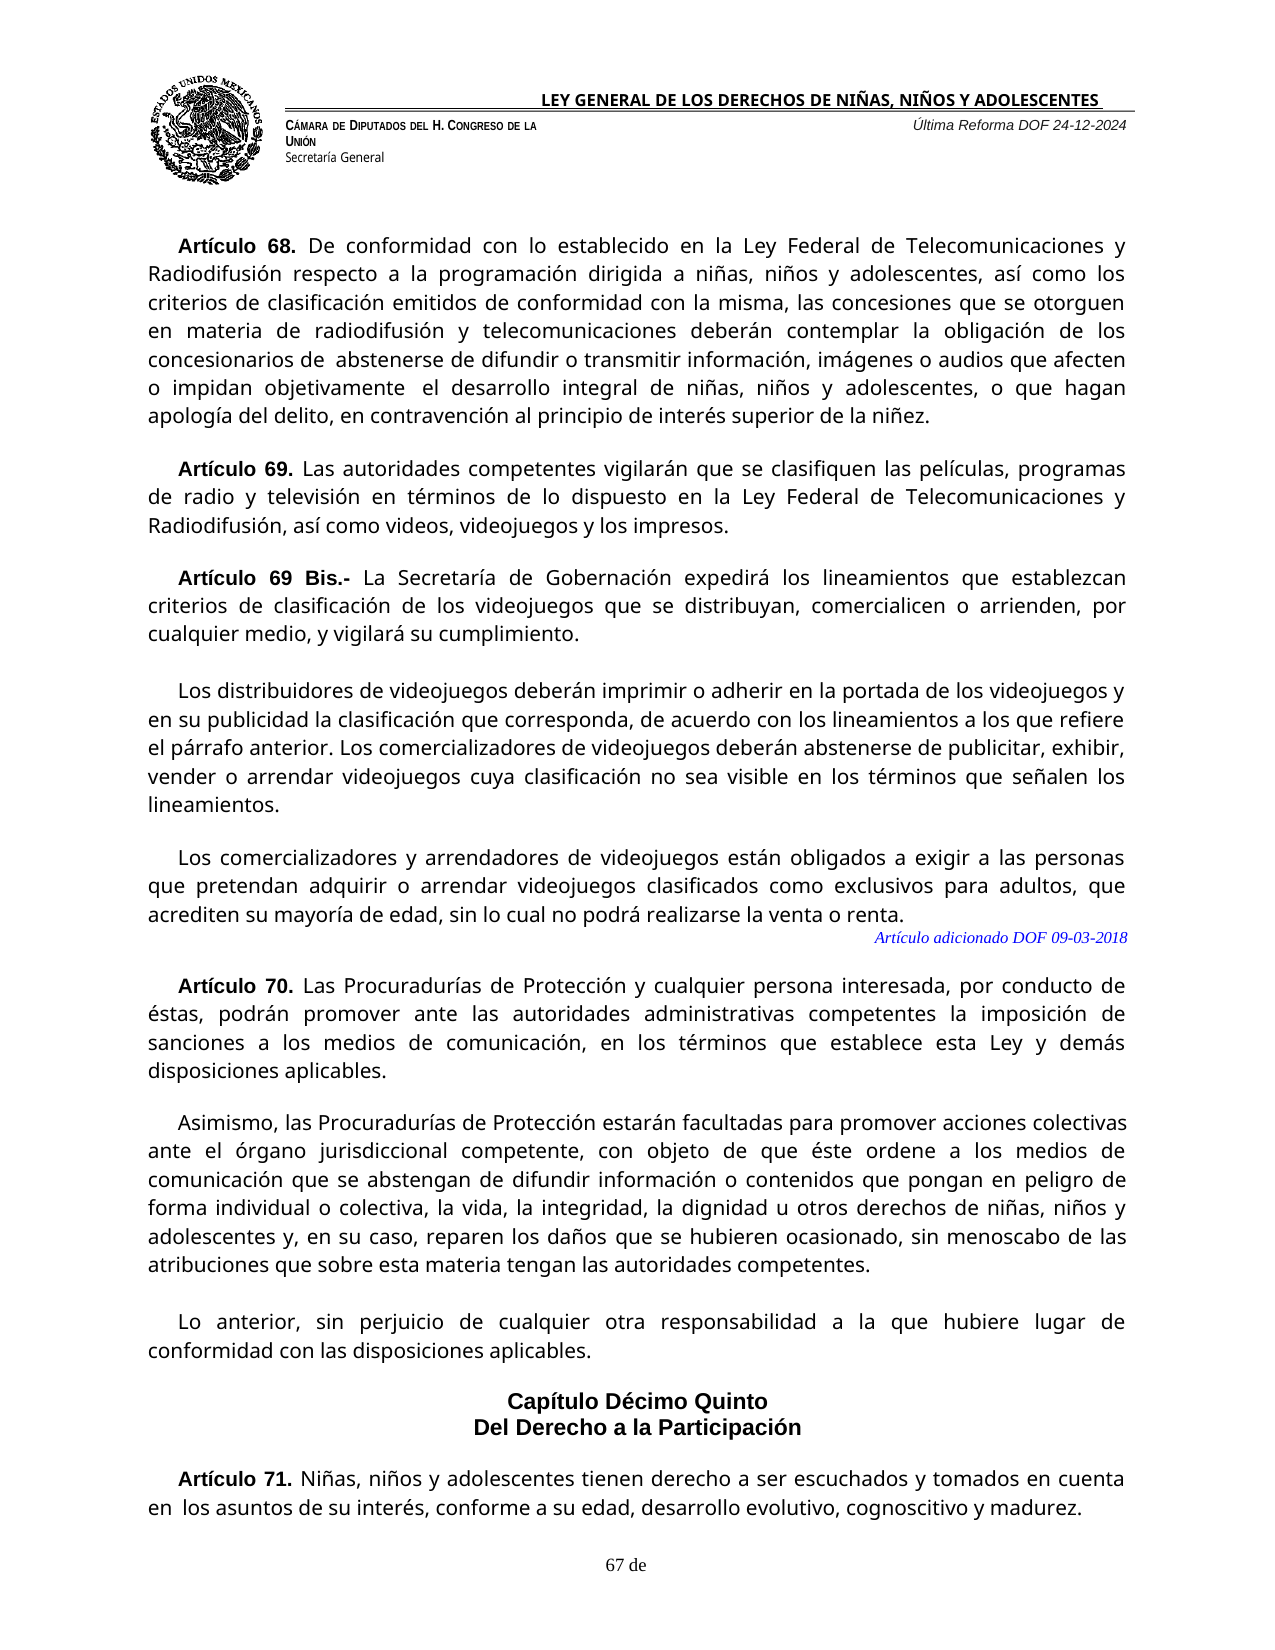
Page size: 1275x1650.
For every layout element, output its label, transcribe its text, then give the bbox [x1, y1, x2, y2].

text Artículo adicionado DOF 09-03-2018 [112, 928, 1128, 947]
text Los distribuidores de videojuegos deberán imprimir o adherir en la portada de los videojuegos y en su publicidad la clasificación que corresponda, de acuerdo con los lineamientos a los que refiere el párrafo anterior. Los comercializadores de videojuegos deberán abstenerse de publicitar, exhibir, vender o arrendar videojuegos cuya clasificación no sea visible en los términos que señalen los lineamientos. [148, 677, 1127, 819]
text Artículo 71. Niñas, niños y adolescentes tienen derecho a ser escuchados y tomados en cuenta en los asuntos de su interés, conforme a su edad, desarrollo evolutivo, cognoscitivo y madurez. [148, 1464, 1126, 1521]
text Lo anterior, sin perjuicio de cualquier otra responsabilidad a la que hubiere lugar de conformidad con las disposiciones aplicables. [148, 1307, 1127, 1364]
text Artículo 70. Las Procuradurías de Protección y cualquier persona interesada, por conducto de éstas, podrán promover ante las autoridades administrativas competentes la imposición de sanciones a los medios de comunicación, en los términos que establece esta Ley y demás disposiciones aplicables. [148, 971, 1127, 1085]
text Artículo 68. De conformidad con lo establecido en la Ley Federal de Telecomunicaciones y Radiodifusión respecto a la programación dirigida a niñas, niños y adolescentes, así como los criterios de clasificación emitidos de conformidad con la misma, las concesiones que se otorguen en materia de radiodifusión y telecomunicaciones deberán contemplar la obligación de los concesionarios de abstenerse de difundir o transmitir información, imágenes o audios que afecten o impidan objetivamente el desarrollo integral de niñas, niños y adolescentes, o que hagan apología del delito, en contravención al principio de interés superior de la niñez. [148, 231, 1127, 430]
subtitle Capítulo Décimo Quinto Del Derecho a la Participación [473, 1388, 802, 1441]
text Artículo 69 Bis.- La Secretaría de Gobernación expedirá los lineamientos que establezcan criterios de clasificación de los videojuegos que se distribuyan, comercialicen o arrienden, por cualquier medio, y vigilará su cumplimiento. [148, 563, 1127, 648]
text Asimismo, las Procuradurías de Protección estarán facultadas para promover acciones colectivas ante el órgano jurisdiccional competente, con objeto de que éste ordene a los medios de comunicación que se abstengan de difundir información o contenidos que pongan en peligro de forma individual o colectiva, la vida, la integridad, la dignidad u otros derechos de niñas, niños y adolescentes y, en su caso, reparen los daños que se hubieren ocasionado, sin menoscabo de las atribuciones que sobre esta materia tengan las autoridades competentes. [148, 1108, 1127, 1279]
text Artículo 69. Las autoridades competentes vigilarán que se clasifiquen las películas, programas de radio y televisión en términos de lo dispuesto en la Ley Federal de Telecomunicaciones y Radiodifusión, así como videos, videojuegos y los impresos. [148, 454, 1127, 539]
picture [150, 75, 263, 185]
text Los comercializadores y arrendadores de videojuegos están obligados a exigir a las personas que pretendan adquirir o arrendar videojuegos clasificados como exclusivos para adultos, que acrediten su mayoría de edad, sin lo cual no podrá realizarse la venta o renta. [148, 843, 1127, 928]
